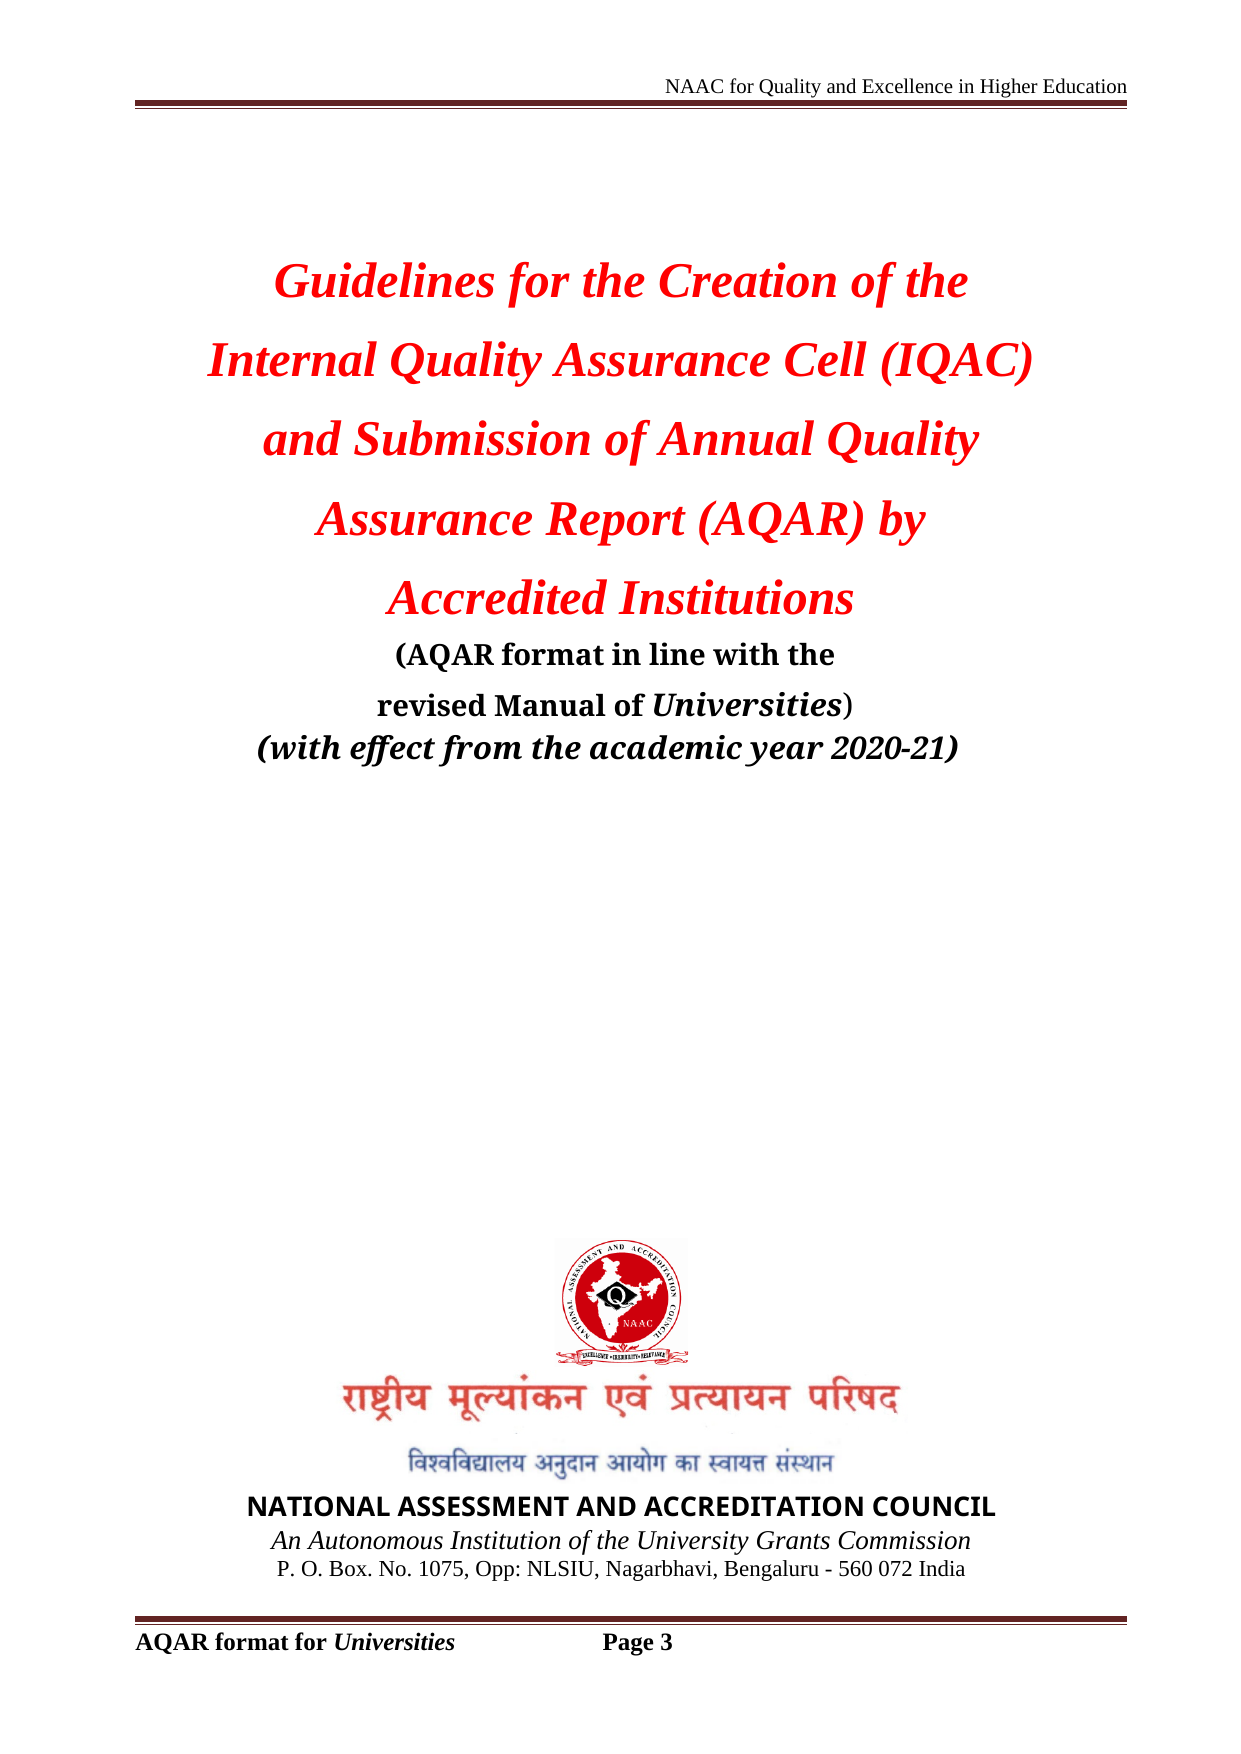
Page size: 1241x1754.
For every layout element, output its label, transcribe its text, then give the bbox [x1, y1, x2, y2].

subtitle revised Manual of Universities) [253, 683, 977, 725]
picture [400, 1438, 842, 1484]
picture [554, 1238, 689, 1367]
subtitle Internal Quality Assurance Cell (IQAC) [150, 308, 1093, 387]
picture [328, 1370, 915, 1434]
text (with effect from the academic year 2020-21) [239, 726, 977, 767]
text P. O. Box. No. 1075, Opp: NLSIU, Nagarbhavi, Bengaluru - 560 072 India [150, 1555, 1093, 1582]
subtitle and Submission of Annual Quality Assurance Report (AQAR) by [150, 387, 1093, 546]
subtitle Guidelines for the Creation of the [150, 229, 1093, 308]
subtitle Accredited Institutions [150, 546, 1093, 625]
text NATIONAL ASSESSMENT AND ACCREDITATION COUNCIL An Autonomous Institution of the University Grants Commission [150, 1487, 1093, 1555]
subtitle (AQAR format in line with the [253, 634, 977, 674]
